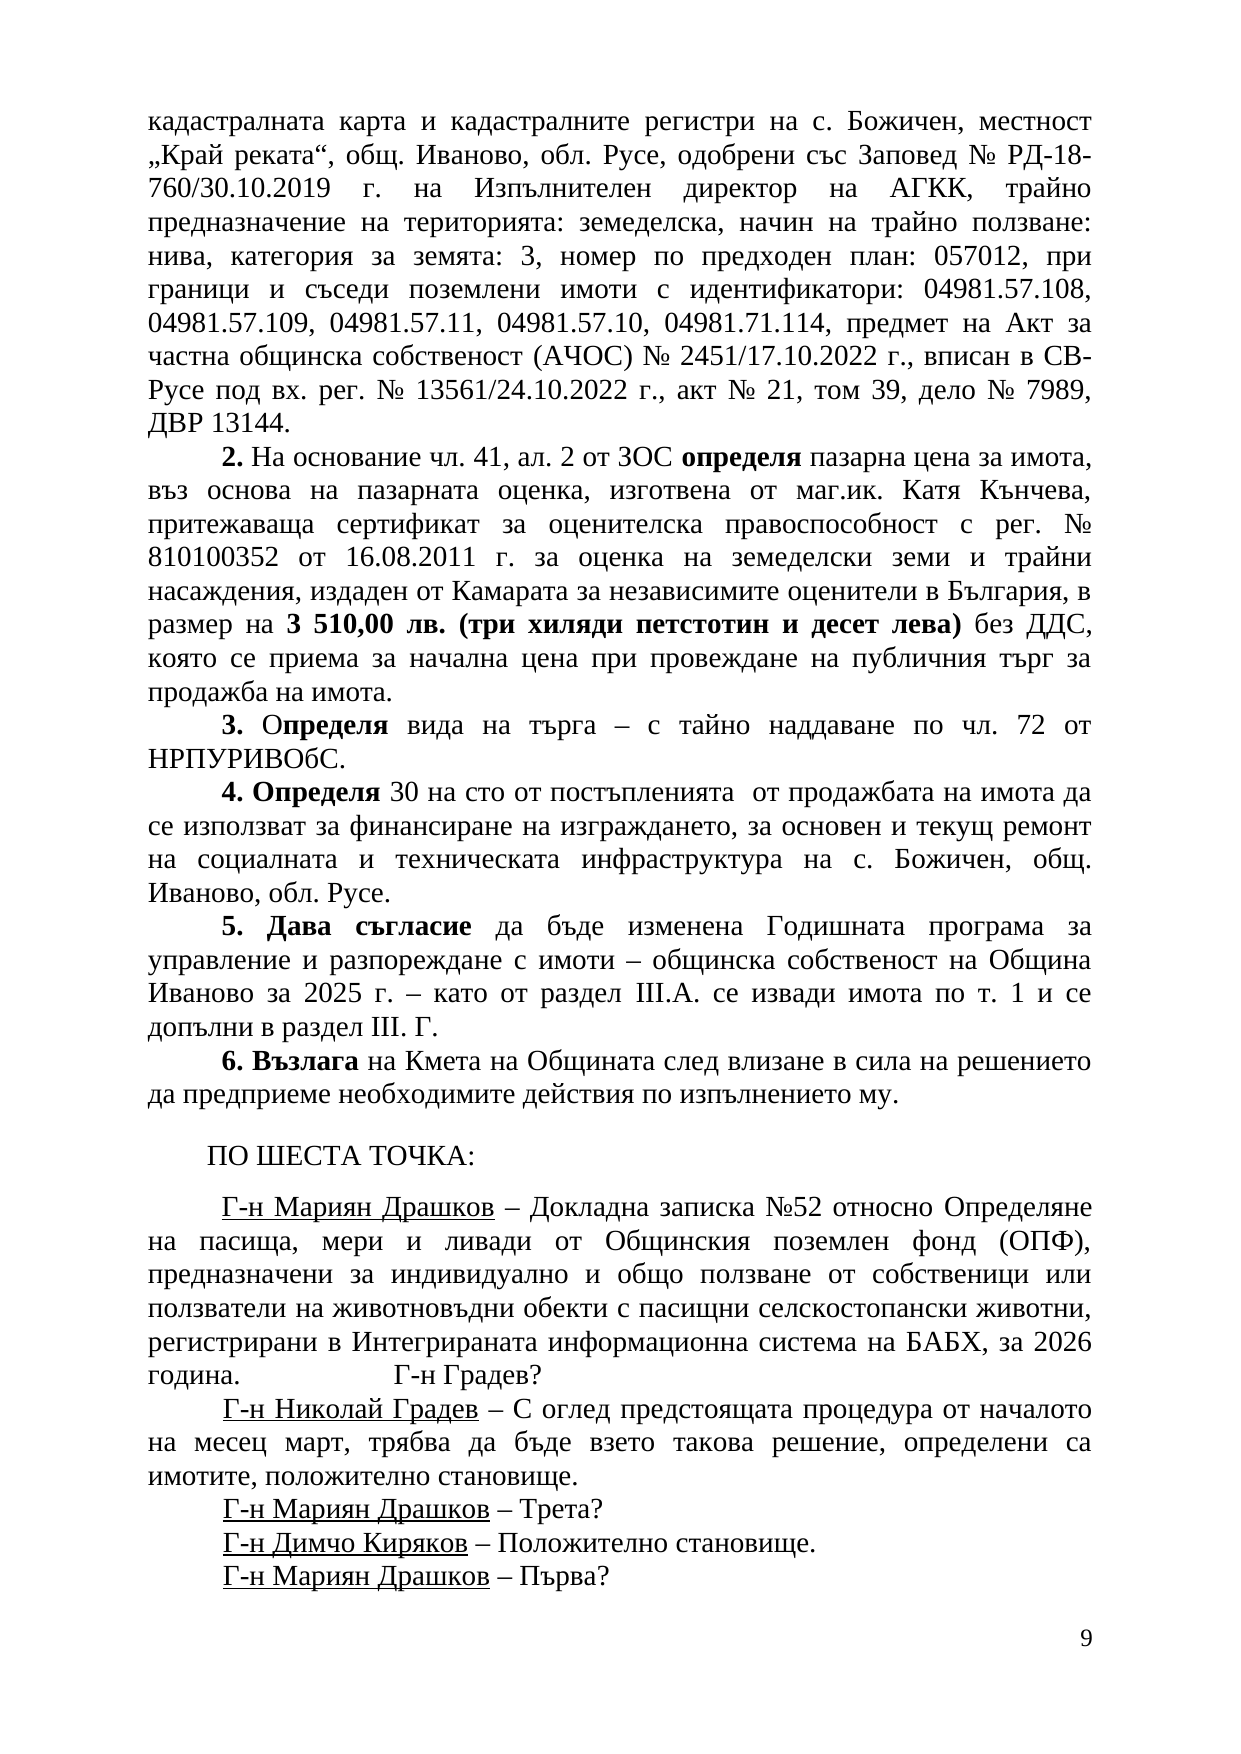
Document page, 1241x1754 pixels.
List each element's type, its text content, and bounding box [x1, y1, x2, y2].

text Г-н Мариян Драшков – Докладна записка №52 относно Определяне на пасища, мери и ливади от Общинския поземлен фонд (ОПФ), предназначени за индивидуално и общо ползване от собственици или ползватели на животновъдни обекти с пасищни селскостопански животни, регистрирани в Интегрираната информационна система на БАБХ, за 2026 година. Г-н Градев? [148, 1189, 1093, 1391]
text 4. Определя 30 на сто от постъпленията от продажбата на имота да се използват за финансиране на изграждането, за основен и текущ ремонт на социалната и техническата инфраструктура на с. Божичен, общ. Иваново, обл. Русе. [148, 774, 1093, 908]
text ПО ШЕСТА ТОЧКА: [148, 1138, 1093, 1172]
text Г-н Мариян Драшков – Първа? [148, 1558, 1093, 1592]
text 5. Дава съгласие да бъде изменена Годишната програма за управление и разпореждане с имоти – общинска собственост на Община Иваново за 2025 г. – като от раздел III.А. се извади имота по т. 1 и се допълни в раздел III. Г. [148, 908, 1093, 1043]
text Г-н Димчо Киряков – Положително становище. [148, 1525, 1093, 1558]
text Г-н Николай Градев – С оглед предстоящата процедура от началото на месец март, трябва да бъде взето такова решение, определени са имотите, положително становище. [148, 1391, 1093, 1491]
text 6. Възлага на Кмета на Общината след влизане в сила на решението да предприеме необходимите действия по изпълнението му. [148, 1043, 1093, 1110]
text 3. Определя вида на търга – с тайно наддаване по чл. 72 от НРПУРИВОбС. [148, 707, 1093, 774]
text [148, 103, 1093, 439]
text Г-н Мариян Драшков – Трета? [148, 1491, 1093, 1525]
text 2. На основание чл. 41, ал. 2 от ЗОС определя пазарна цена за имота, въз основа на пазарната оценка, изготвена от маг.ик. Катя Кънчева, притежаваща сертификат за оценителска правоспособност с рег. № 810100352 от 16.08.2011 г. за оценка на земеделски земи и трайни насаждения, издаден от Камарата за независимите оценители в България, в размер на 3 510,00 лв. (три хиляди петстотин и десет лева) без ДДС, която се приема за начална цена при провеждане на публичния търг за продажба на имота. [148, 439, 1093, 707]
